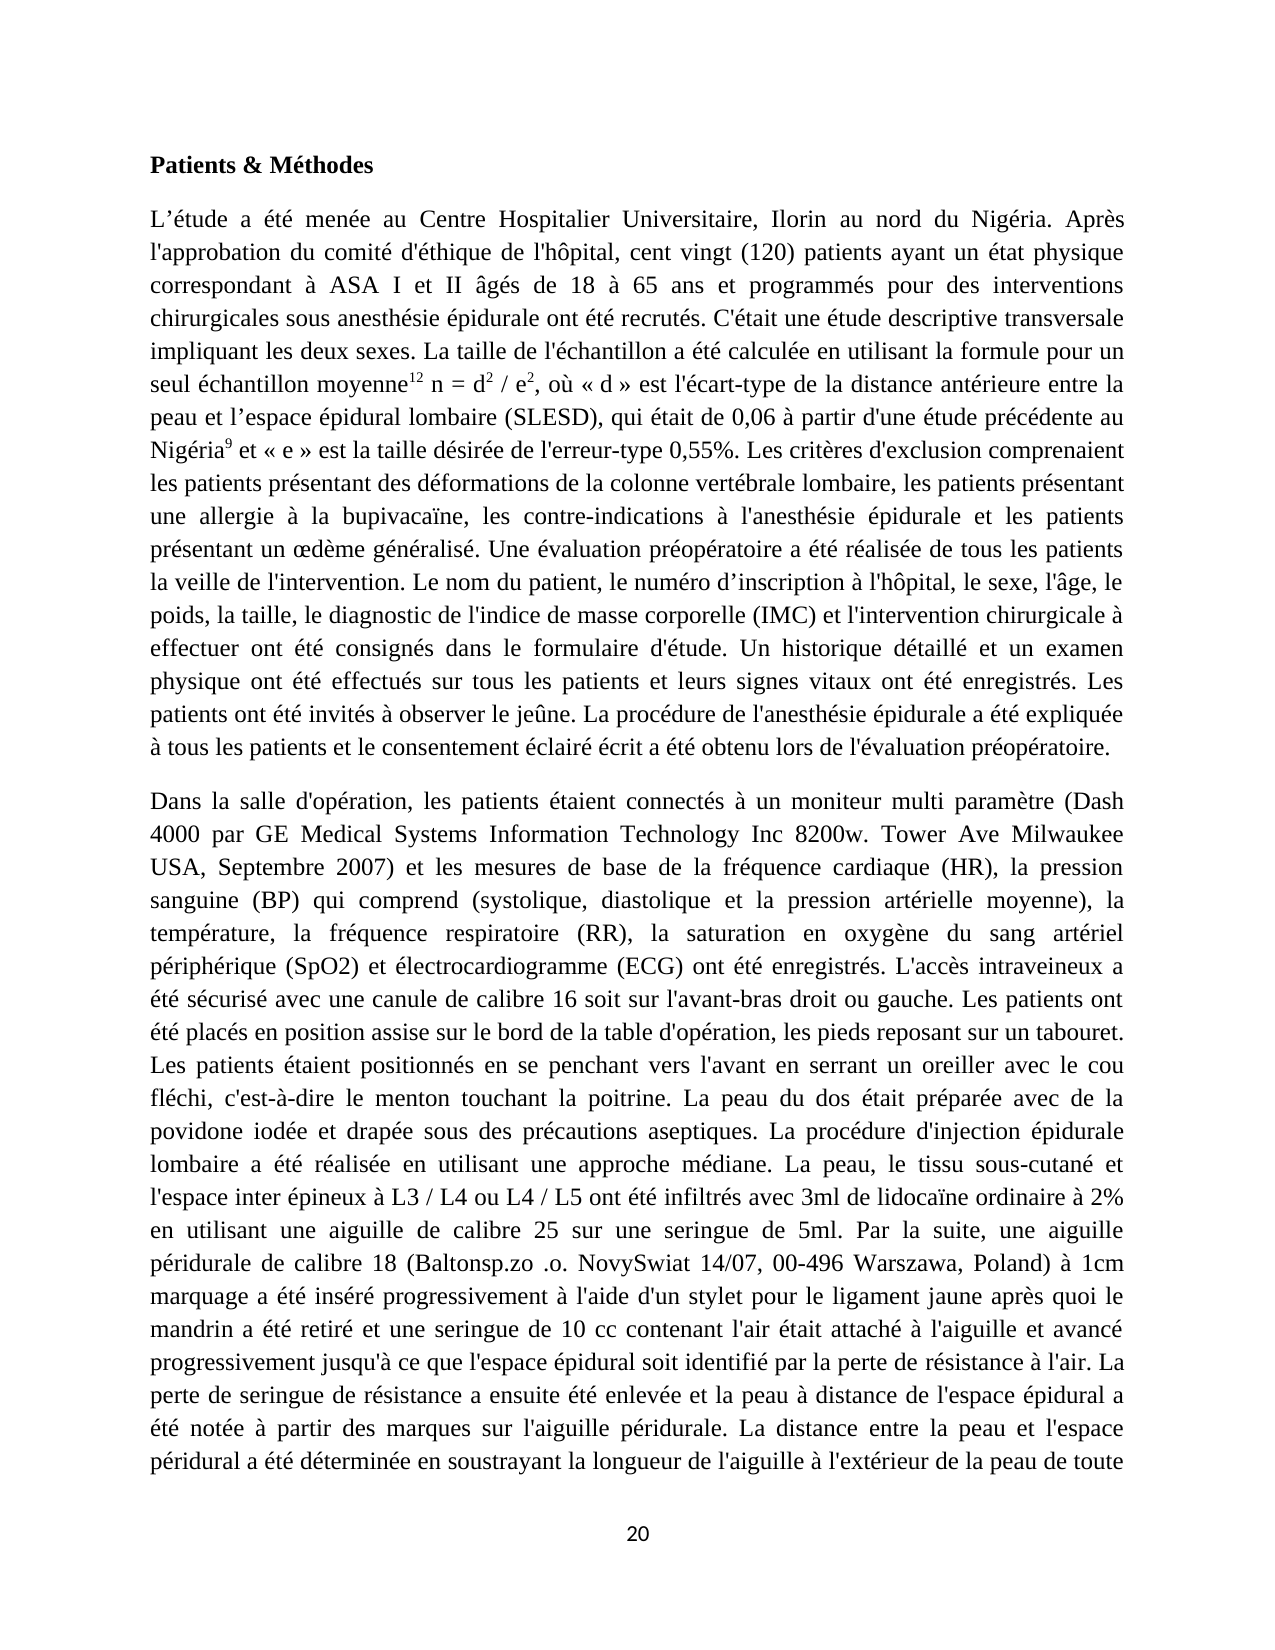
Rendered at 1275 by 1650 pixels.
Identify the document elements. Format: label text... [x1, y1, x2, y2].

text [150, 786, 1125, 1475]
text Patients & Méthodes [150, 150, 1125, 179]
text L’étude a été menée au Centre Hospitalier Universitaire, Ilorin au nord du Nigéria. Après l'approbation du comité d'éthique de l'hôpital, cent vingt (120) patients ayant un état physique correspondant à ASA I et II âgés de 18 à 65 ans et programmés pour des interventions chirurgicales sous anesthésie épidurale ont été recrutés. C'était une étude descriptive transversale impliquant les deux sexes. La taille de l'échantillon a été calculée en utilisant la formule pour un seul échantillon moyenne12 n = d2 / e2, où « d » est l'écart-type de la distance antérieure entre la peau et l’espace épidural lombaire (SLESD), qui était de 0,06 à partir d'une étude précédente au Nigéria9 et « e » est la taille désirée de l'erreur-type 0,55%. Les critères d'exclusion comprenaient les patients présentant des déformations de la colonne vertébrale lombaire, les patients présentant une allergie à la bupivacaïne, les contre-indications à l'anesthésie épidurale et les patients présentant un œdème généralisé. Une évaluation préopératoire a été réalisée de tous les patients la veille de l'intervention. Le nom du patient, le numéro d’inscription à l'hôpital, le sexe, l'âge, le poids, la taille, le diagnostic de l'indice de masse corporelle (IMC) et l'intervention chirurgicale à effectuer ont été consignés dans le formulaire d'étude. Un historique détaillé et un examen physique ont été effectués sur tous les patients et leurs signes vitaux ont été enregistrés. Les patients ont été invités à observer le jeûne. La procédure de l'anesthésie épidurale a été expliquée à tous les patients et le consentement éclairé écrit a été obtenu lors de l'évaluation préopératoire. [150, 204, 1125, 761]
